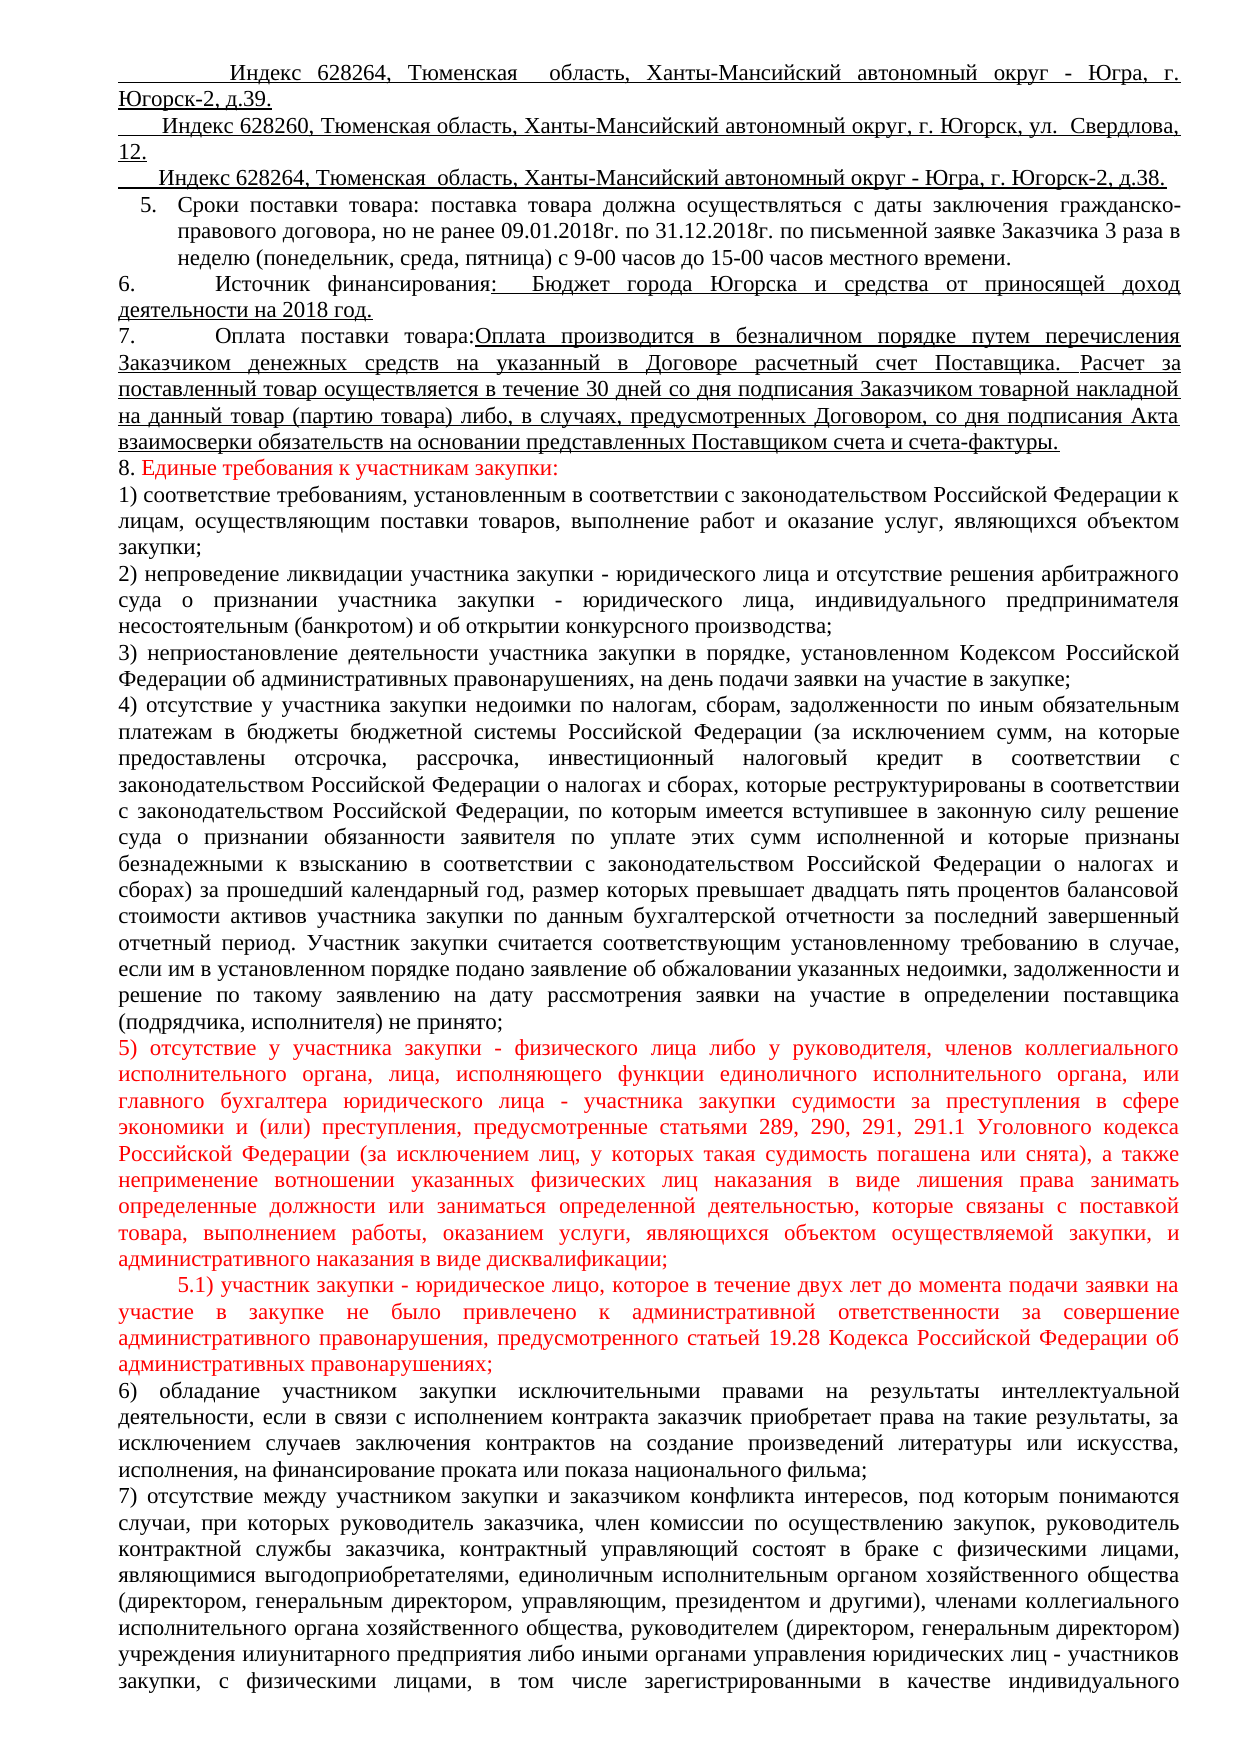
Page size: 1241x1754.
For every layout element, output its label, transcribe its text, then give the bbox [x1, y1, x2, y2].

text 5) отсутствие у участника закупки - физического лица либо у руководителя, членов коллегиального исполнительного органа, лица, исполняющего функции единоличного исполнительного органа, или главного бухгалтера юридического лица - участника закупки судимости за преступления в сфере экономики и (или) преступления, предусмотренные статьями 289, 290, 291, 291.1 Уголовного кодекса Российской Федерации (за исключением лиц, у которых такая судимость погашена или снята), а также неприменение вотношении указанных физических лиц наказания в виде лишения права занимать определенные должности или заниматься определенной деятельностью, которые связаны с поставкой товара, выполнением работы, оказанием услуги, являющихся объектом осуществляемой закупки, и административного наказания в виде дисквалификации; [118, 1034, 1181, 1271]
text 8. Единые требования к участникам закупки: [118, 454, 1181, 481]
text Индекс 628264, Тюменская область, Ханты-Мансийский автономный округ - Югра, г. Югорск-2, д.39. [118, 83, 1181, 112]
text 3) неприостановление деятельности участника закупки в порядке, установленном Кодексом Российской Федерации об административных правонарушениях, на день подачи заявки на участие в закупке; [118, 639, 1181, 692]
text Индекс 628264, Тюменская область, Ханты-Мансийский автономный округ - Югра, г. Югорск-2, д.38. [118, 164, 1181, 191]
text 2) непроведение ликвидации участника закупки - юридического лица и отсутствие решения арбитражного суда о признании участника закупки - юридического лица, индивидуального предпринимателя несостоятельным (банкротом) и об открытии конкурсного производства; [118, 560, 1181, 639]
text Индекс 628260, Тюменская область, Ханты-Мансийский автономный округ, г. Югорск, ул. Свердлова, 12. [118, 136, 1181, 164]
text Индекс 628260, Тюменская область, Ханты-Мансийский автономный округ, г. Югорск, ул. Свердлова, 12. [118, 112, 1181, 135]
list Источник финансирования: Бюджет города Югорска и средства от приносящей доход деятельности на 2018 год. [118, 270, 1181, 323]
text 5.1) участник закупки - юридическое лицо, которое в течение двух лет до момента подачи заявки на участие в закупке не было привлечено к административной ответственности за совершение административного правонарушения, предусмотренного статьей 19.28 Кодекса Российской Федерации об административных правонарушениях; [118, 1271, 1181, 1377]
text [118, 1482, 1181, 1693]
text 6) обладание участником закупки исключительными правами на результаты интеллектуальной деятельности, если в связи с исполнением контракта заказчик приобретает права на такие результаты, за исключением случаев заключения контрактов на создание произведений литературы или искусства, исполнения, на финансирование проката или показа национального фильма; [118, 1377, 1181, 1482]
text 1) соответствие требованиям, установленным в соответствии с законодательством Российской Федерации к лицам, осуществляющим поставки товаров, выполнение работ и оказание услуг, являющихся объектом закупки; [118, 481, 1181, 560]
list Сроки поставки товара: поставка товара должна осуществляться с даты заключения гражданско-правового договора, но не ранее 09.01.2018г. по 31.12.2018г. по письменной заявке Заказчика 3 раза в неделю (понедельник, среда, пятница) с 9-00 часов до 15-00 часов местного времени. [140, 191, 1181, 270]
list Оплата поставки товара:Оплата производится в безналичном порядке путем перечисления Заказчиком денежных средств на указанный в Договоре расчетный счет Поставщика. Расчет за поставленный товар осуществляется в течение 30 дней со дня подписания Заказчиком товарной накладной на данный товар (партию товара) либо, в случаях, предусмотренных Договором, со дня подписания Акта взаимосверки обязательств на основании представленных Поставщиком счета и счета-фактуры. [118, 323, 1181, 372]
list Оплата поставки товара:Оплата производится в безналичном порядке путем перечисления Заказчиком денежных средств на указанный в Договоре расчетный счет Поставщика. Расчет за поставленный товар осуществляется в течение 30 дней со дня подписания Заказчиком товарной накладной на данный товар (партию товара) либо, в случаях, предусмотренных Договором, со дня подписания Акта взаимосверки обязательств на основании представленных Поставщиком счета и счета-фактуры. [118, 399, 1181, 454]
text 4) отсутствие у участника закупки недоимки по налогам, сборам, задолженности по иным обязательным платежам в бюджеты бюджетной системы Российской Федерации (за исключением сумм, на которые предоставлены отсрочка, рассрочка, инвестиционный налоговый кредит в соответствии с законодательством Российской Федерации о налогах и сборах, которые реструктурированы в соответствии с законодательством Российской Федерации, по которым имеется вступившее в законную силу решение суда о признании обязанности заявителя по уплате этих сумм исполненной и которые признаны безнадежными к взысканию в соответствии с законодательством Российской Федерации о налогах и сборах) за прошедший календарный год, размер которых превышает двадцать пять процентов балансовой стоимости активов участника закупки по данным бухгалтерской отчетности за последний завершенный отчетный период. Участник закупки считается соответствующим установленному требованию в случае, если им в установленном порядке подано заявление об обжаловании указанных недоимки, задолженности и решение по такому заявлению на дату рассмотрения заявки на участие в определении поставщика (подрядчика, исполнителя) не принято; [118, 692, 1181, 1034]
text Индекс 628264, Тюменская область, Ханты-Мансийский автономный округ - Югра, г. Югорск-2, д.39. [118, 59, 1181, 82]
